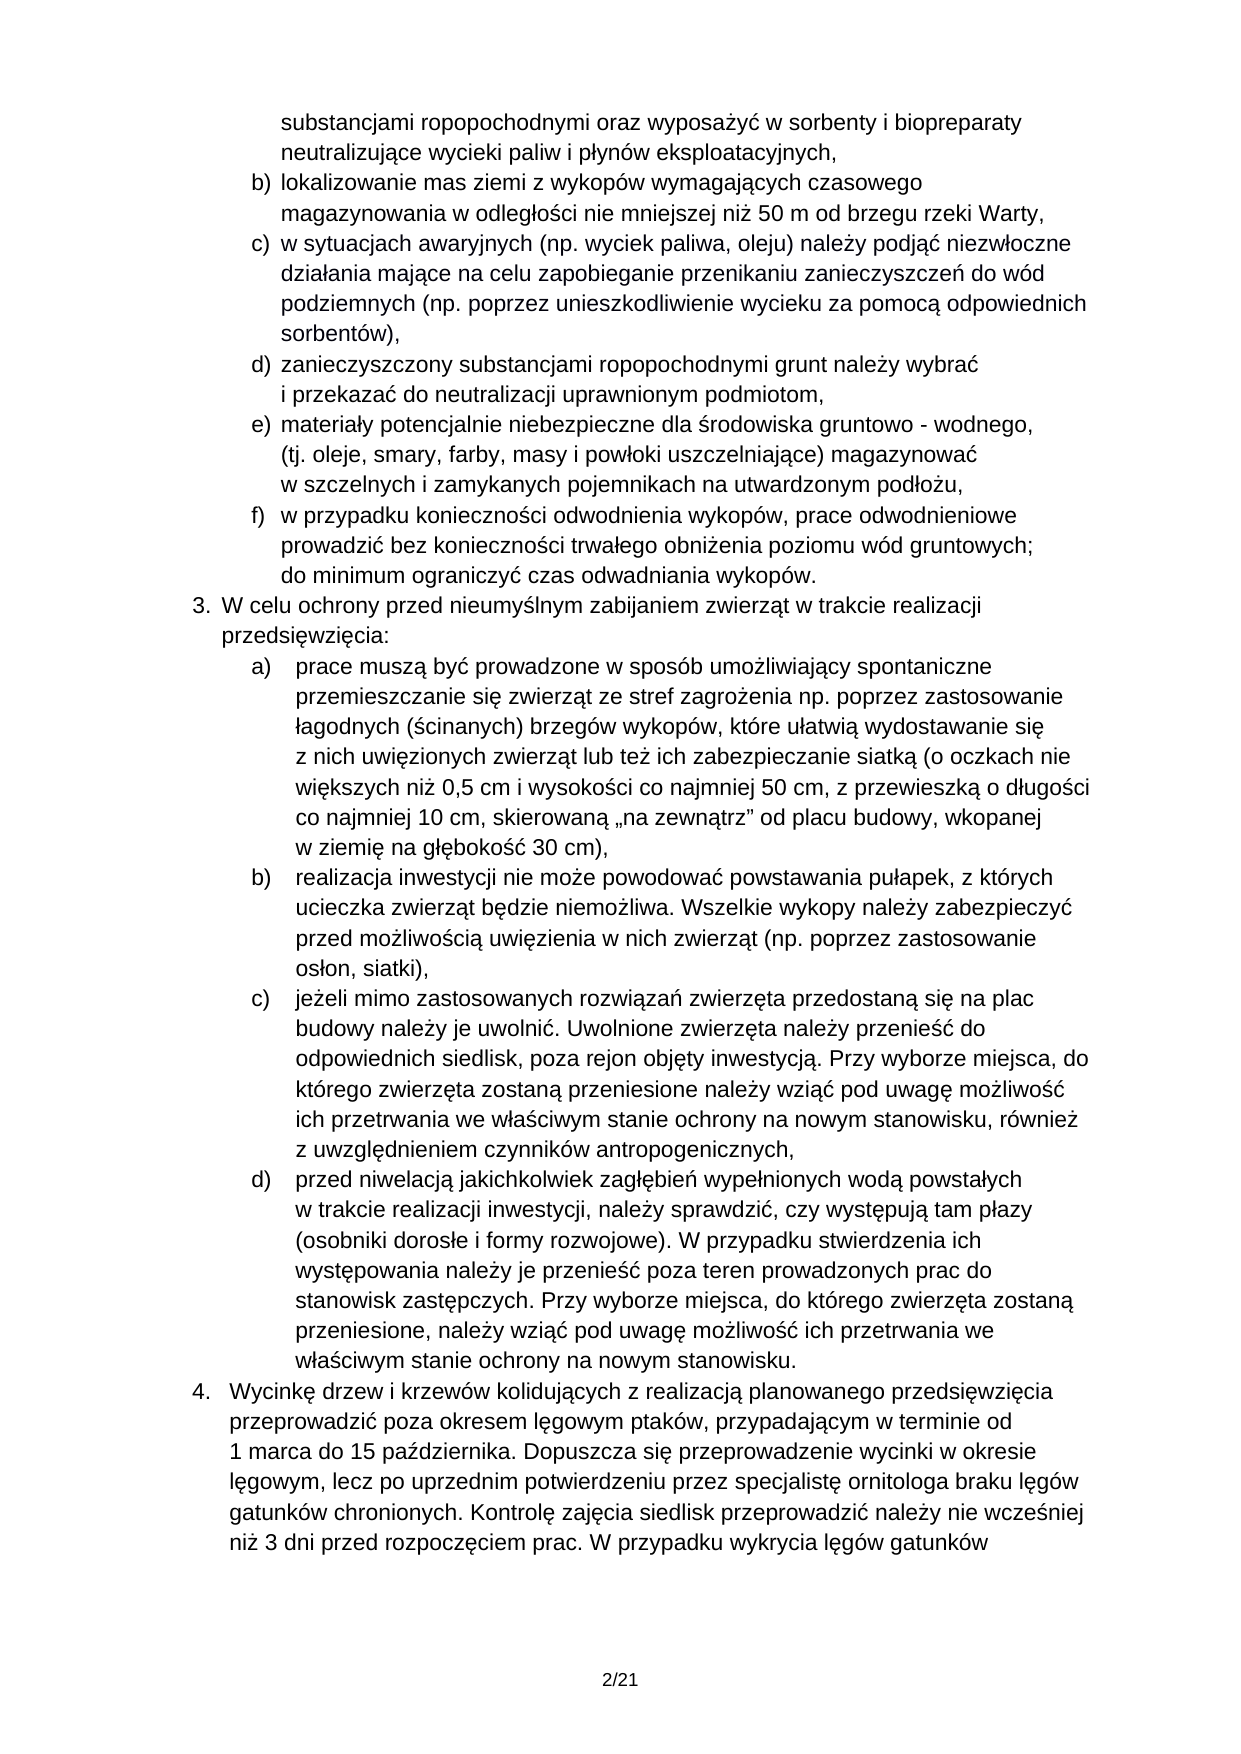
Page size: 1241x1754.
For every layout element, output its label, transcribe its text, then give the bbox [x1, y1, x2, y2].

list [192, 1378, 1093, 1555]
list W celu ochrony przed nieumyślnym zabijaniem zwierząt w trakcie realizacji przedsięwzięcia: [192, 592, 1093, 649]
list lokalizowanie mas ziemi z wykopów wymagających czasowego magazynowania w odległości nie mniejszej niż 50 m od brzegu rzeki Warty, [251, 169, 1093, 226]
list w sytuacjach awaryjnych (np. wyciek paliwa, oleju) należy podjąć niezwłoczne działania mające na celu zapobieganie przenikaniu zanieczyszczeń do wód podziemnych (np. poprzez unieszkodliwienie wycieku za pomocą odpowiednich sorbentów), [251, 230, 1093, 347]
list zanieczyszczony substancjami ropopochodnymi grunt należy wybrać i przekazać do neutralizacji uprawnionym podmiotom, [251, 351, 1093, 407]
list prace muszą być prowadzone w sposób umożliwiający spontaniczne przemieszczanie się zwierząt ze stref zagrożenia np. poprzez zastosowanie łagodnych (ścinanych) brzegów wykopów, które ułatwią wydostawanie się z nich uwięzionych zwierząt lub też ich zabezpieczanie siatką (o oczkach nie większych niż 0,5 cm i wysokości co najmniej 50 cm, z przewieszką o długości co najmniej 10 cm, skierowaną „na zewnątrz” od placu budowy, wkopanej w ziemię na głębokość 30 cm), [251, 653, 1093, 860]
list jeżeli mimo zastosowanych rozwiązań zwierzęta przedostaną się na plac budowy należy je uwolnić. Uwolnione zwierzęta należy przenieść do odpowiednich siedlisk, poza rejon objęty inwestycją. Przy wyborze miejsca, do którego zwierzęta zostaną przeniesione należy wziąć pod uwagę możliwość ich przetrwania we właściwym stanie ochrony na nowym stanowisku, również z uwzględnieniem czynników antropogenicznych, [251, 985, 1093, 1162]
list materiały potencjalnie niebezpieczne dla środowiska gruntowo - wodnego, (tj. oleje, smary, farby, masy i powłoki uszczelniające) magazynować w szczelnych i zamykanych pojemnikach na utwardzonym podłożu, [251, 411, 1093, 498]
list realizacja inwestycji nie może powodować powstawania pułapek, z których ucieczka zwierząt będzie niemożliwa. Wszelkie wykopy należy zabezpieczyć przed możliwością uwięzienia w nich zwierząt (np. poprzez zastosowanie osłon, siatki), [251, 864, 1093, 981]
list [251, 109, 1093, 166]
list w przypadku konieczności odwodnienia wykopów, prace odwodnieniowe prowadzić bez konieczności trwałego obniżenia poziomu wód gruntowych; do minimum ograniczyć czas odwadniania wykopów. [251, 502, 1093, 588]
list przed niwelacją jakichkolwiek zagłębień wypełnionych wodą powstałych w trakcie realizacji inwestycji, należy sprawdzić, czy występują tam płazy (osobniki dorosłe i formy rozwojowe). W przypadku stwierdzenia ich występowania należy je przenieść poza teren prowadzonych prac do stanowisk zastępczych. Przy wyborze miejsca, do którego zwierzęta zostaną przeniesione, należy wziąć pod uwagę możliwość ich przetrwania we właściwym stanie ochrony na nowym stanowisku. [251, 1166, 1093, 1374]
